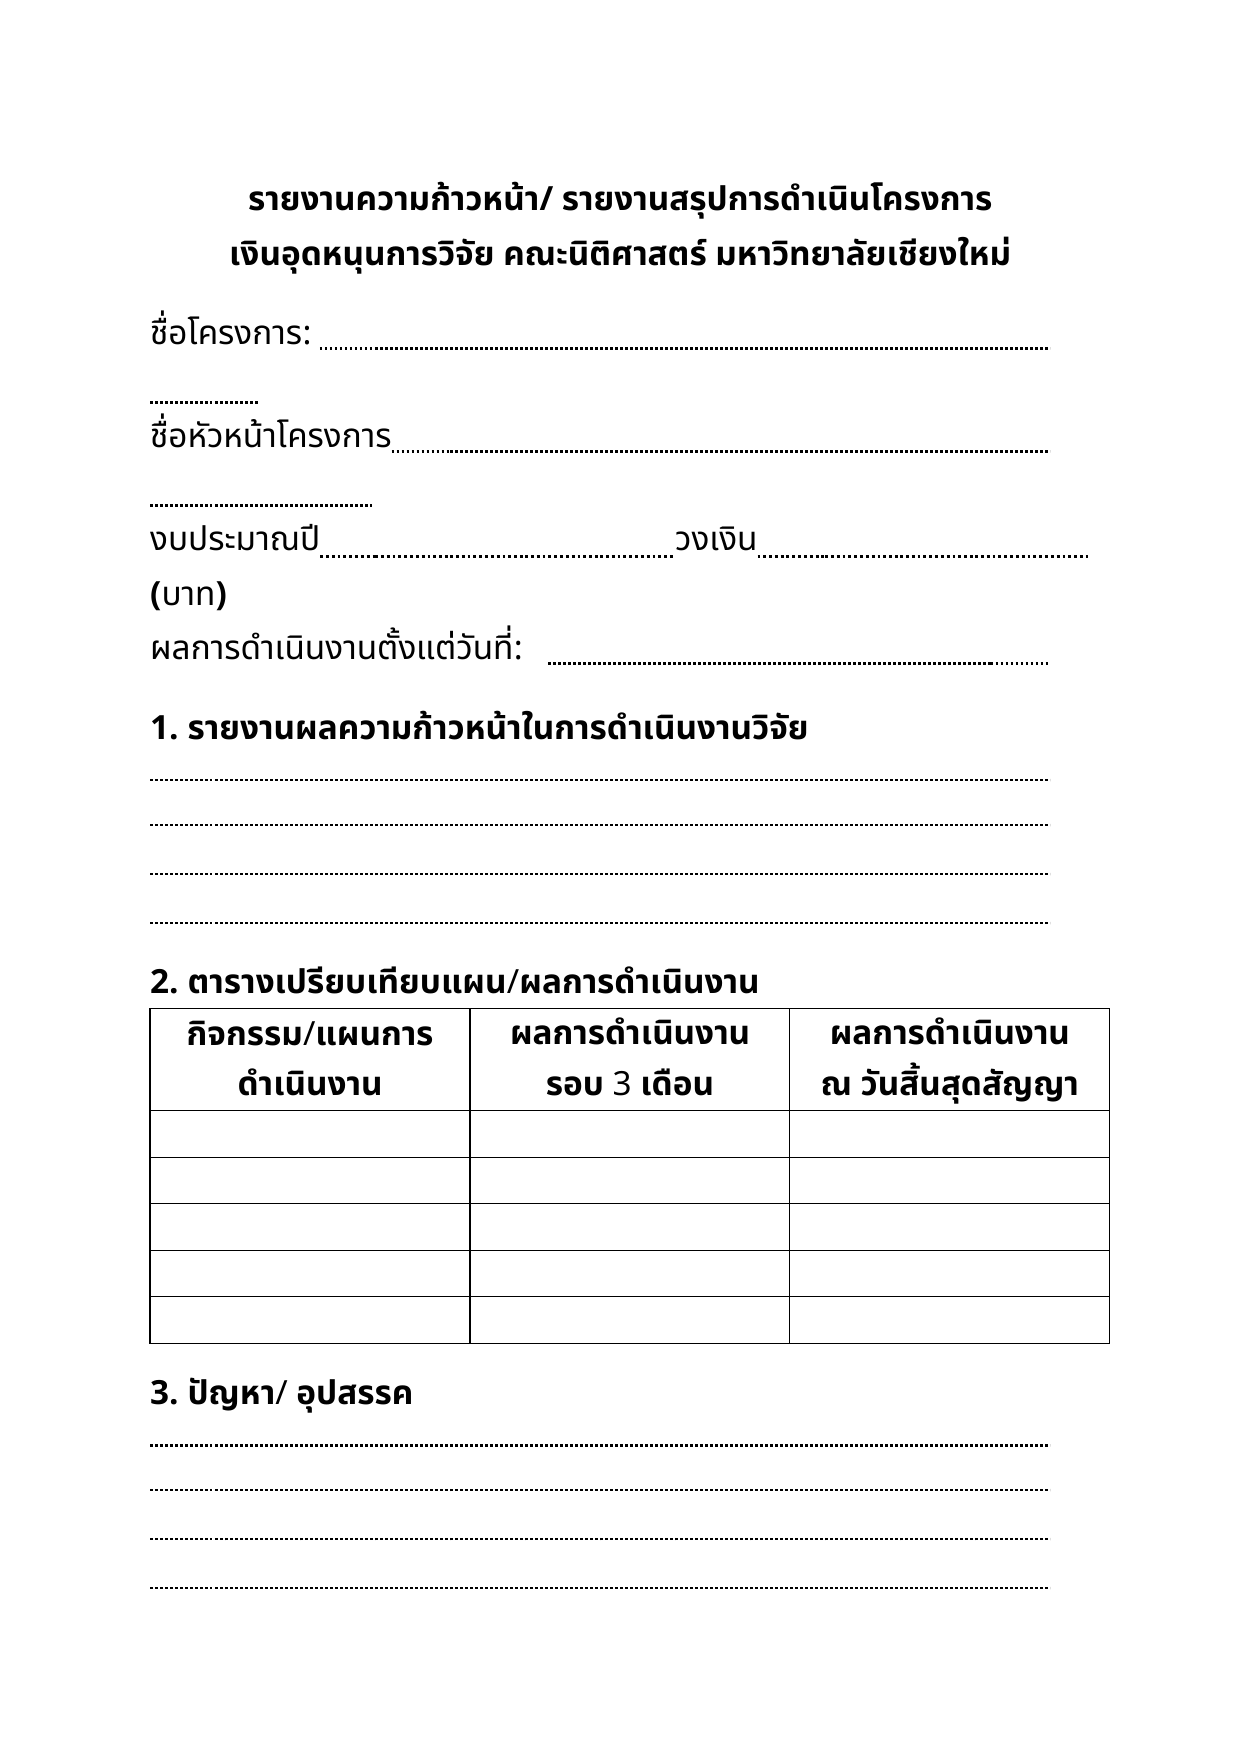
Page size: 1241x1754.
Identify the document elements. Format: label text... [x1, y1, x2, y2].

text ชื่อหัวหน้าโครงการ [150, 412, 1090, 511]
table_cell [790, 1251, 1109, 1296]
table_cell [790, 1158, 1109, 1203]
table_cell [471, 1204, 789, 1250]
text งบประมาณปี วงเงิน (บาท) [150, 515, 1090, 620]
text เงินอุดหนุนการวิจัย คณะนิติศาสตร์ มหาวิทยาลัยเชียงใหม่ [150, 229, 1090, 280]
table_cell [790, 1111, 1109, 1157]
table_cell [790, 1297, 1109, 1343]
text ผลการดำเนินงานตั้งแต่วันที่: [150, 624, 1090, 674]
list ตารางเปรียบเทียบแผน/ผลการดำเนินงาน [150, 958, 1090, 1008]
table_cell [151, 1204, 469, 1250]
table_cell [471, 1251, 789, 1296]
list รายงานผลความก้าวหน้าในการดำเนินงานวิจัย [150, 703, 1090, 754]
text รายงานความก้าวหน้า/ รายงานสรุปการดำเนินโครงการ [150, 175, 1090, 226]
table_cell [790, 1204, 1109, 1250]
table_cell [471, 1111, 789, 1157]
table_cell [151, 1251, 469, 1296]
table_header ผลการดำเนินงาน ณ วันสิ้นสุดสัญญา [790, 1009, 1109, 1110]
table_header กิจกรรม/แผนการดำเนินงาน [151, 1009, 469, 1110]
table_cell [471, 1297, 789, 1343]
table_header ผลการดำเนินงานรอบ 3 เดือน [471, 1009, 789, 1110]
table_cell [151, 1111, 469, 1157]
table_cell [151, 1158, 469, 1203]
table_cell [471, 1158, 789, 1203]
text ชื่อโครงการ: [150, 309, 1090, 408]
list ปัญหา/ อุปสรรค [150, 1369, 1090, 1419]
table_cell [151, 1297, 469, 1343]
